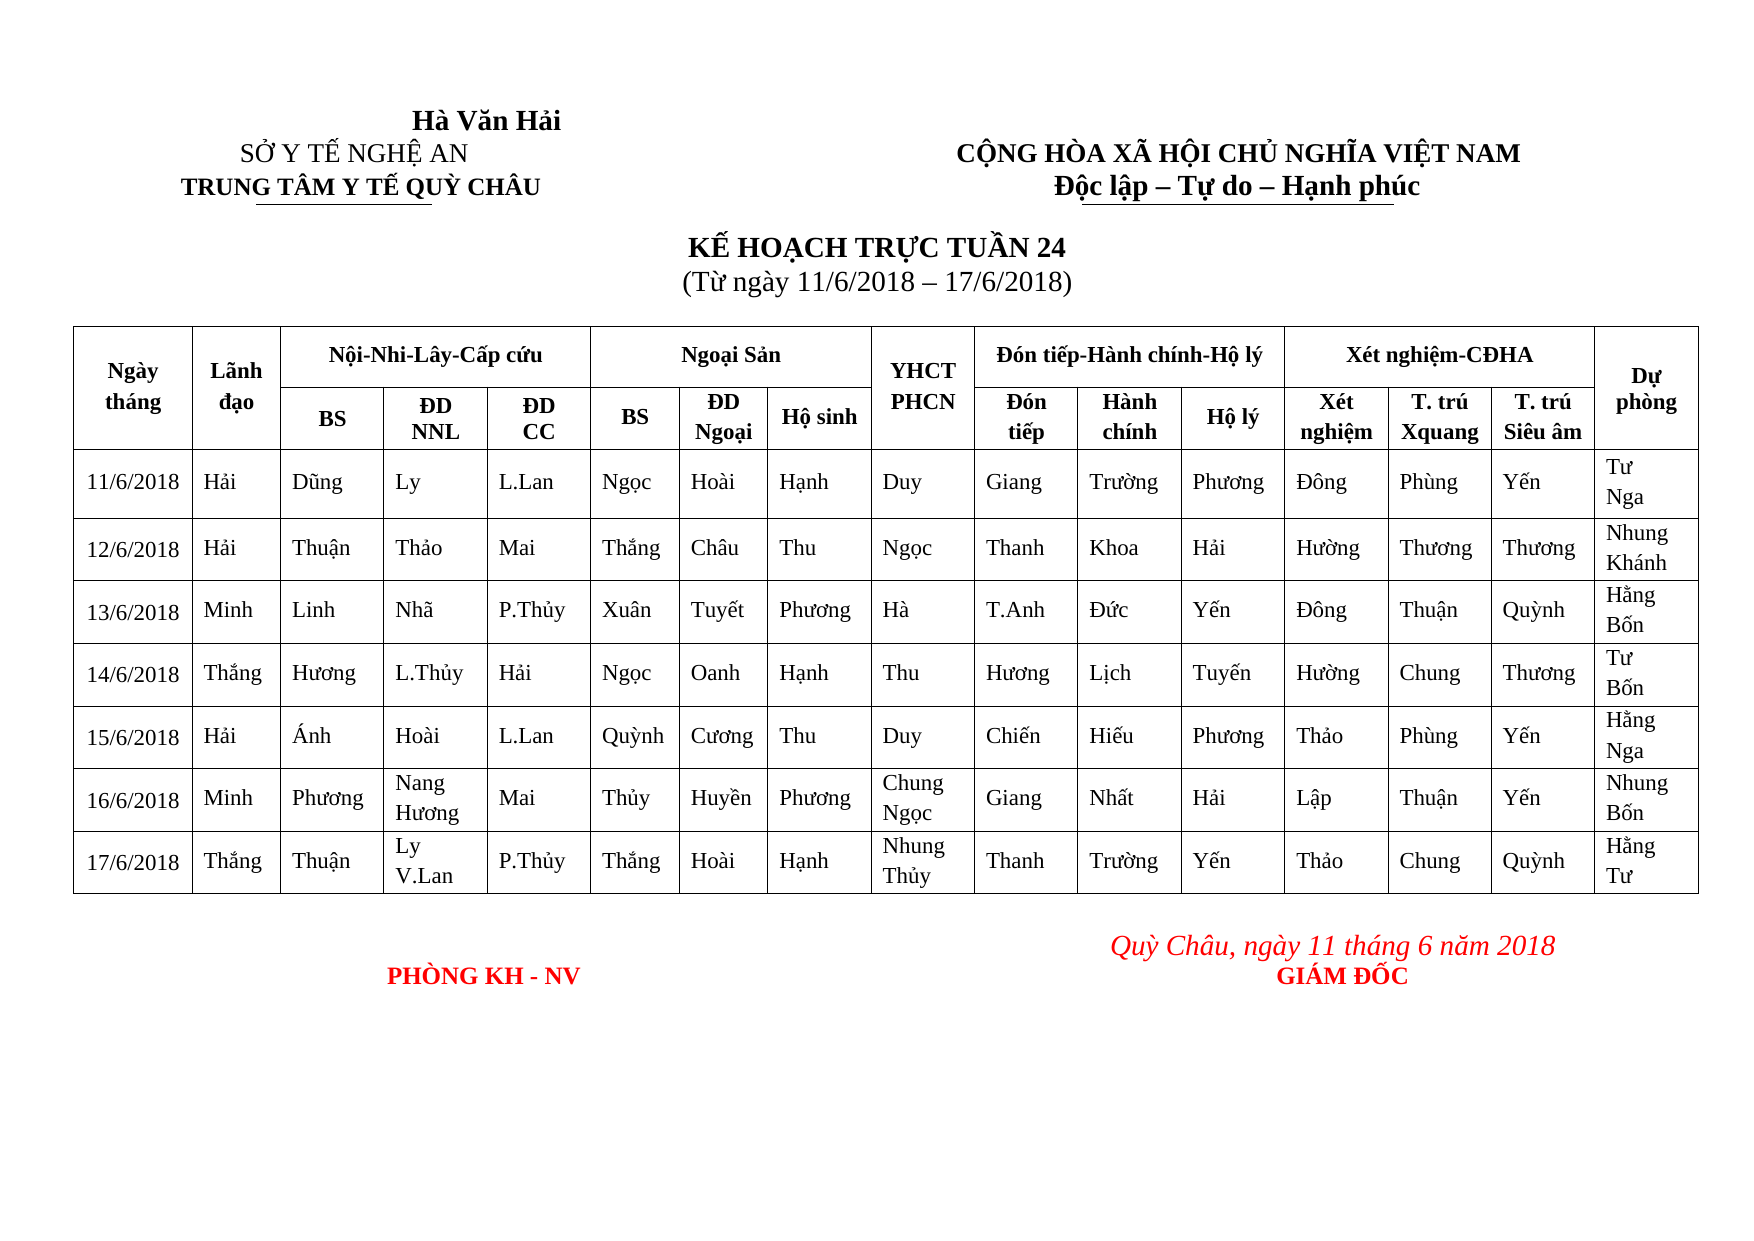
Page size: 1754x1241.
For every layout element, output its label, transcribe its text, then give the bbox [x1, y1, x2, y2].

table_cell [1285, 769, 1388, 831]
text TRUNG TÂM Y TẾ QUỲ CHÂU Độc lập – Tự do – Hạnh phúc [118, 168, 1636, 202]
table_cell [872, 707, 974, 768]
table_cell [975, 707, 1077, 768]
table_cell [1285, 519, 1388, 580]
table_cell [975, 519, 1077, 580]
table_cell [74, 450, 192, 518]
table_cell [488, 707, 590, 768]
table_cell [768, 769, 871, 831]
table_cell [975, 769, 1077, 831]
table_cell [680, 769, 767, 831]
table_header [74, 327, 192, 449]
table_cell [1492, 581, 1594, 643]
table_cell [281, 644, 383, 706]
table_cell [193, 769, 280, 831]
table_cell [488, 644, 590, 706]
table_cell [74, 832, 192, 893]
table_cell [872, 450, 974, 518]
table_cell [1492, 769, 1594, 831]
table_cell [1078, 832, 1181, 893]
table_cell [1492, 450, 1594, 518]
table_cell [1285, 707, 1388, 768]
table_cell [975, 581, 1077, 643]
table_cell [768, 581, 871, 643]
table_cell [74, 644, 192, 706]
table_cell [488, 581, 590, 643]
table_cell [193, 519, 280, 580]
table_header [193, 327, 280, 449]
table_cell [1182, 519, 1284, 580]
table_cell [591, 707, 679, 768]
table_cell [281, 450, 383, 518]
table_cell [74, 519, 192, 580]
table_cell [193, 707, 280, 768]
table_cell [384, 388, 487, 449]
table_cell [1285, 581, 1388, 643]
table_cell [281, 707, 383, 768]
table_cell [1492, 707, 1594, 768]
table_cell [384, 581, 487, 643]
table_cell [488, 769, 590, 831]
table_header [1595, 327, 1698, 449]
text Hà Văn Hải [118, 103, 1636, 137]
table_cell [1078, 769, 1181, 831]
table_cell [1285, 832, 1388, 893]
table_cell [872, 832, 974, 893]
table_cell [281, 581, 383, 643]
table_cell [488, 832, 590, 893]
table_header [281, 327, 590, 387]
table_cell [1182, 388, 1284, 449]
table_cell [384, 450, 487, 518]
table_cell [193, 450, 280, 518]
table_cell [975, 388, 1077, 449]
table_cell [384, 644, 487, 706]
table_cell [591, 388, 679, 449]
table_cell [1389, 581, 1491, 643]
text SỞ Y TẾ NGHỆ AN CỘNG HÒA XÃ HỘI CHỦ NGHĨA VIỆT NAM [118, 137, 1636, 168]
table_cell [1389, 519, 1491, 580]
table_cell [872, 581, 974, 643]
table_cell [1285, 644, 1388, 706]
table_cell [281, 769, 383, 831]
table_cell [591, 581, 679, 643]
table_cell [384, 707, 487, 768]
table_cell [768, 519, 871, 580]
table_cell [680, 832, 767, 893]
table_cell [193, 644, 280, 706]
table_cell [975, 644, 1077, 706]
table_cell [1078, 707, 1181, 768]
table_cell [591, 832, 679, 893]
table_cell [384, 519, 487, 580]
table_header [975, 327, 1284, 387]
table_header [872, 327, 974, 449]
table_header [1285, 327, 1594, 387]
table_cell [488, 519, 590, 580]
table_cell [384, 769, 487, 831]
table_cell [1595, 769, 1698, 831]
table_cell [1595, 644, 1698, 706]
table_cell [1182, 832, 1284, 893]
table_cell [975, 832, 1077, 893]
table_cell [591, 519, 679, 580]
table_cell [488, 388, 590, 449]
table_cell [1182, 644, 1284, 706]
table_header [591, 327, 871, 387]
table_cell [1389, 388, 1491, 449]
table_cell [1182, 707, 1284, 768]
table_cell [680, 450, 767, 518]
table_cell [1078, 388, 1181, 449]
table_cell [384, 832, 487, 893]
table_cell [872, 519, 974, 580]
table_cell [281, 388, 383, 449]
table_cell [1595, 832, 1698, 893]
text KẾ HOẠCH TRỰC TUẦN 24 [118, 230, 1636, 264]
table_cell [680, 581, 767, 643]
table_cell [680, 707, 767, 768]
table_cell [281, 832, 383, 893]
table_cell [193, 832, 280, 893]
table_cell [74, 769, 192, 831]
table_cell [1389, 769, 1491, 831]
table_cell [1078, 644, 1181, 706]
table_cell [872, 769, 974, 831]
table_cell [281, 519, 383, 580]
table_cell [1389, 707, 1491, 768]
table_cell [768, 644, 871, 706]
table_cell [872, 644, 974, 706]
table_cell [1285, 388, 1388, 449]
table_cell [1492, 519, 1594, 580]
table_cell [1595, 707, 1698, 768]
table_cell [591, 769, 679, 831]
text (Từ ngày 11/6/2018 – 17/6/2018) [118, 264, 1636, 297]
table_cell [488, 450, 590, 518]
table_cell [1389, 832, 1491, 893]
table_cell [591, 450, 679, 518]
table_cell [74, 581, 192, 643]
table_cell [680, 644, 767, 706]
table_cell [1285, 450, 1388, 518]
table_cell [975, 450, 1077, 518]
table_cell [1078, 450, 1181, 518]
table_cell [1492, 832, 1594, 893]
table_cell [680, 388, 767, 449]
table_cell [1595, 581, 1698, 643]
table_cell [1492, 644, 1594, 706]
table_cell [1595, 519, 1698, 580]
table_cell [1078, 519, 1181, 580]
text PHÒNG KH - NV GIÁM ĐỐC [118, 961, 1636, 990]
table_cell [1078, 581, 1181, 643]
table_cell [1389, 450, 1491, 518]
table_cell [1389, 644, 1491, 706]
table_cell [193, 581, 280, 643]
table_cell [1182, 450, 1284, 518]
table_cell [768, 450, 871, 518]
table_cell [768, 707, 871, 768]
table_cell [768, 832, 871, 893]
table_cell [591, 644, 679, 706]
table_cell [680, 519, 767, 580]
text Quỳ Châu, ngày 11 tháng 6 năm 2018 [118, 928, 1636, 961]
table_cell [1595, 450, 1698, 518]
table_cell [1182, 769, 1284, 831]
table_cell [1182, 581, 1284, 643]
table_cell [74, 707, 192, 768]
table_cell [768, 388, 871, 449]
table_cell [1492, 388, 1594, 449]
